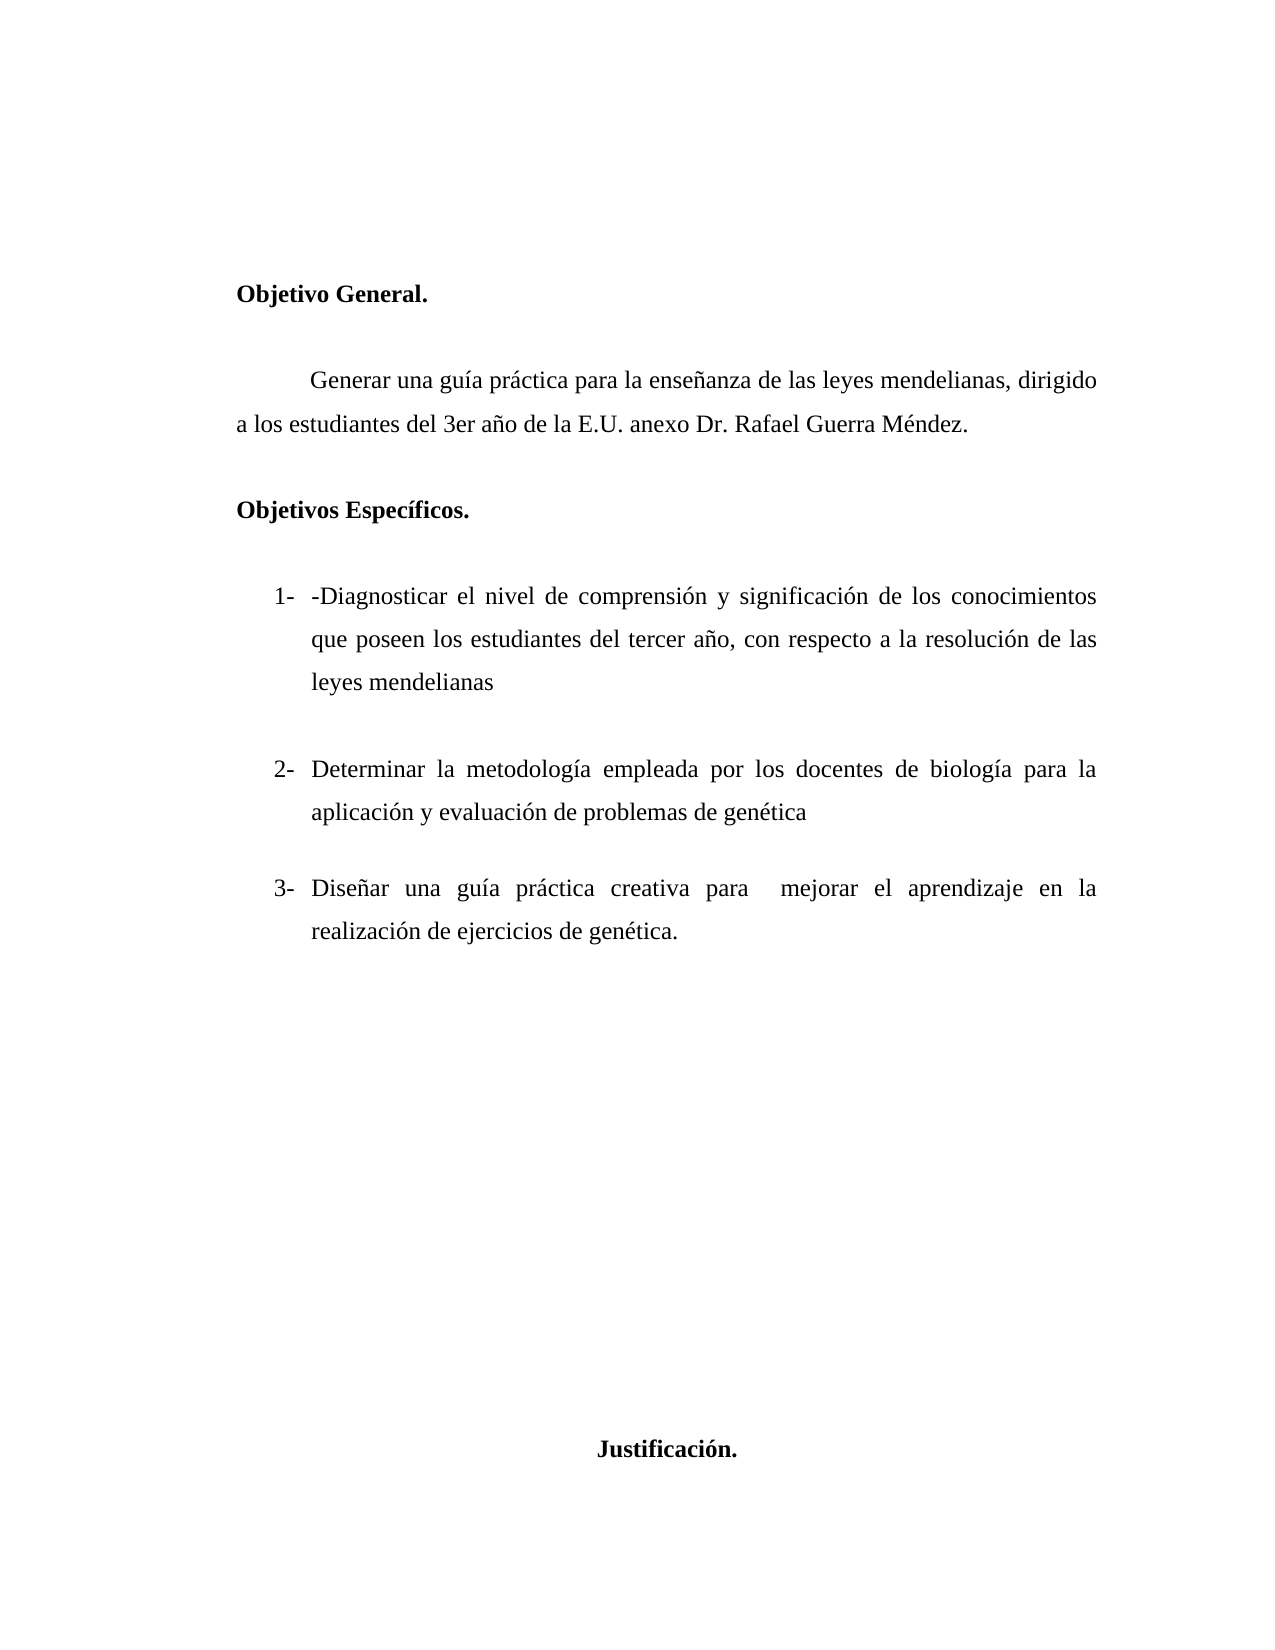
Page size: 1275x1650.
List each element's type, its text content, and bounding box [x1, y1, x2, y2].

text Justificación. [236, 1434, 1098, 1462]
text Generar una guía práctica para la enseñanza de las leyes mendelianas, dirigido a los estudiantes del 3er año de la E.U. anexo Dr. Rafael Guerra Méndez. [236, 366, 1098, 437]
list Determinar la metodología empleada por los docentes de biología para la aplicación y evaluación de problemas de genética [274, 754, 1098, 826]
text Objetivos Específicos. [236, 495, 1098, 524]
text Objetivo General. [236, 279, 1098, 308]
list Diseñar una guía práctica creativa para mejorar el aprendizaje en la realización de ejercicios de genética. [274, 873, 1098, 945]
list -Diagnosticar el nivel de comprensión y significación de los conocimientos que poseen los estudiantes del tercer año, con respecto a la resolución de las leyes mendelianas [274, 581, 1098, 696]
